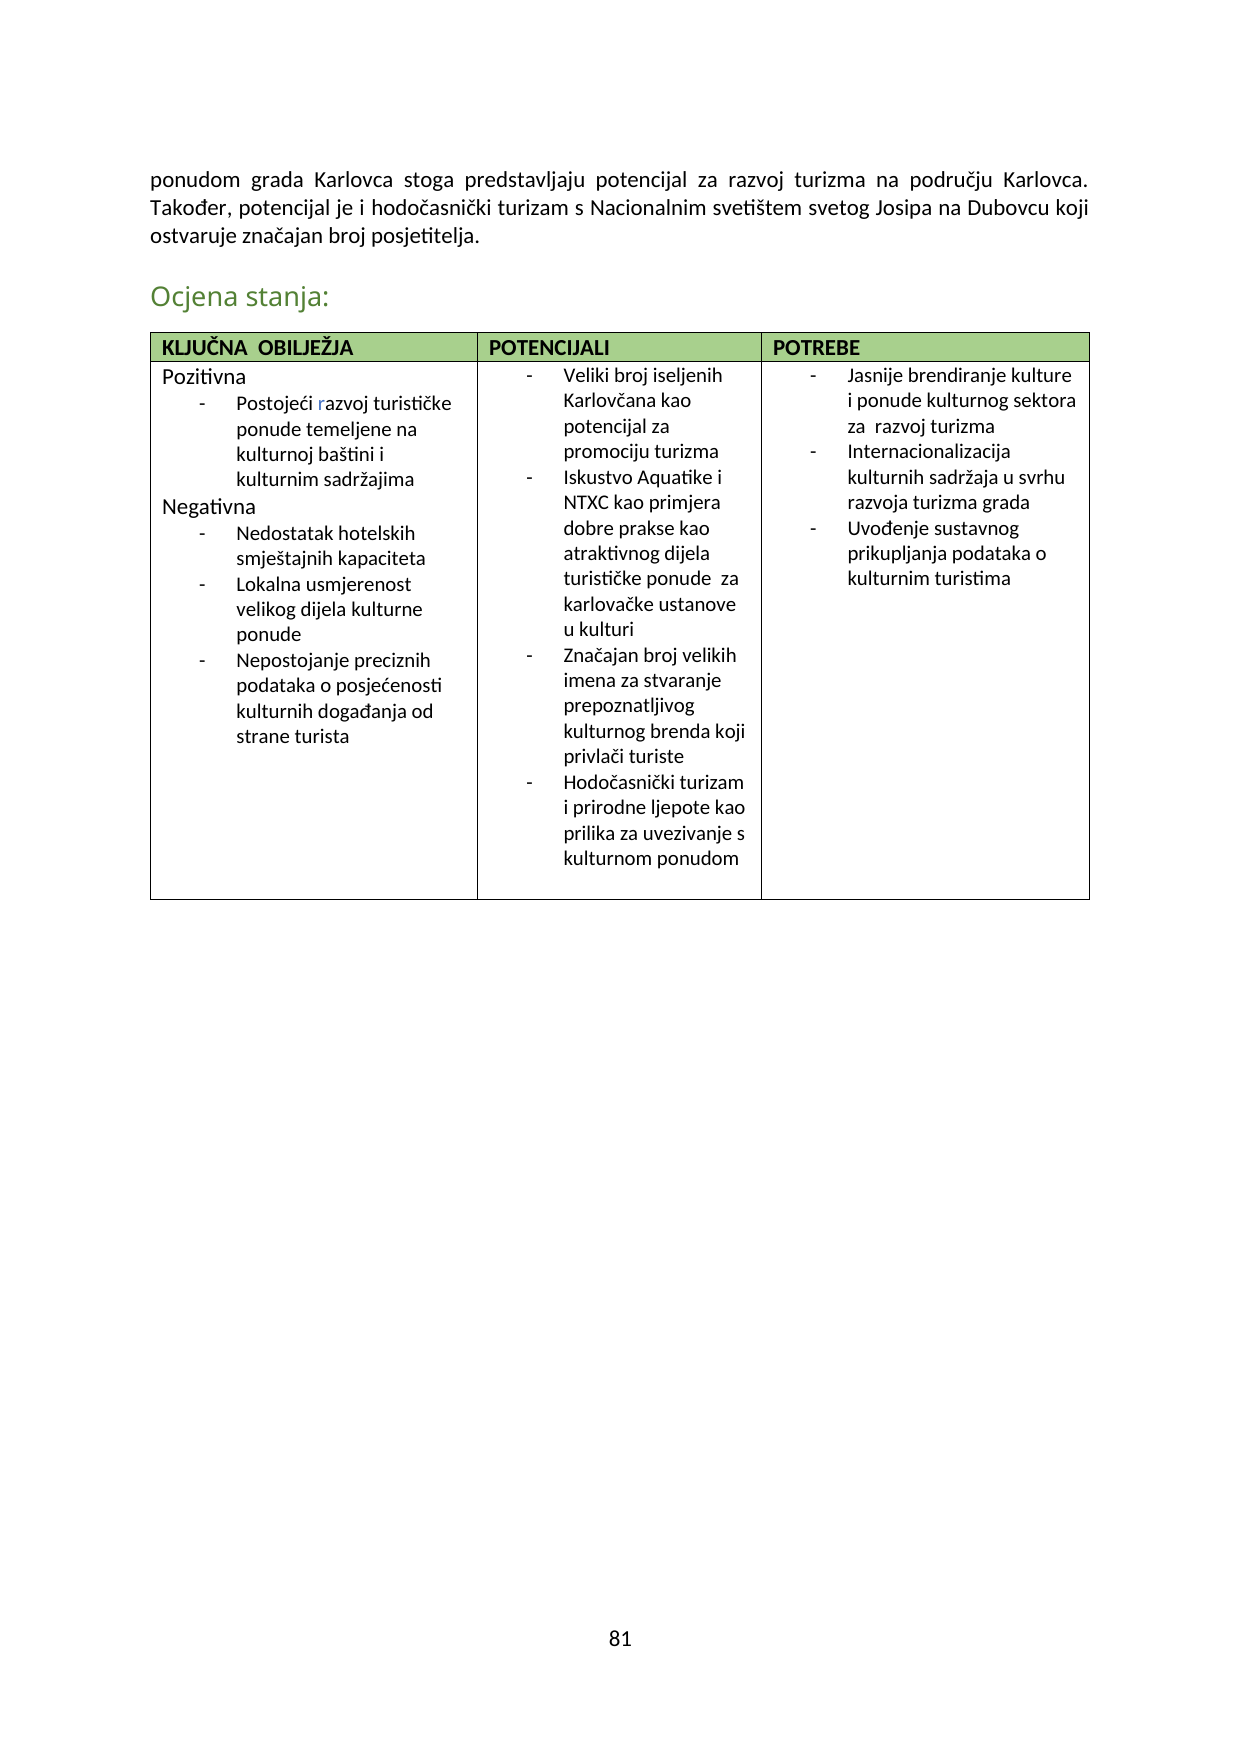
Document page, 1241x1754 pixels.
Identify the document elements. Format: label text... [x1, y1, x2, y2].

list Ocjena stanja: [150, 277, 1090, 314]
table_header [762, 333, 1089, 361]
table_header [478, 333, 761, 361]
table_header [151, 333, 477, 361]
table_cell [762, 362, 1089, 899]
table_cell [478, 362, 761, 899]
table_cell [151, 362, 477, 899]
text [150, 165, 1090, 249]
